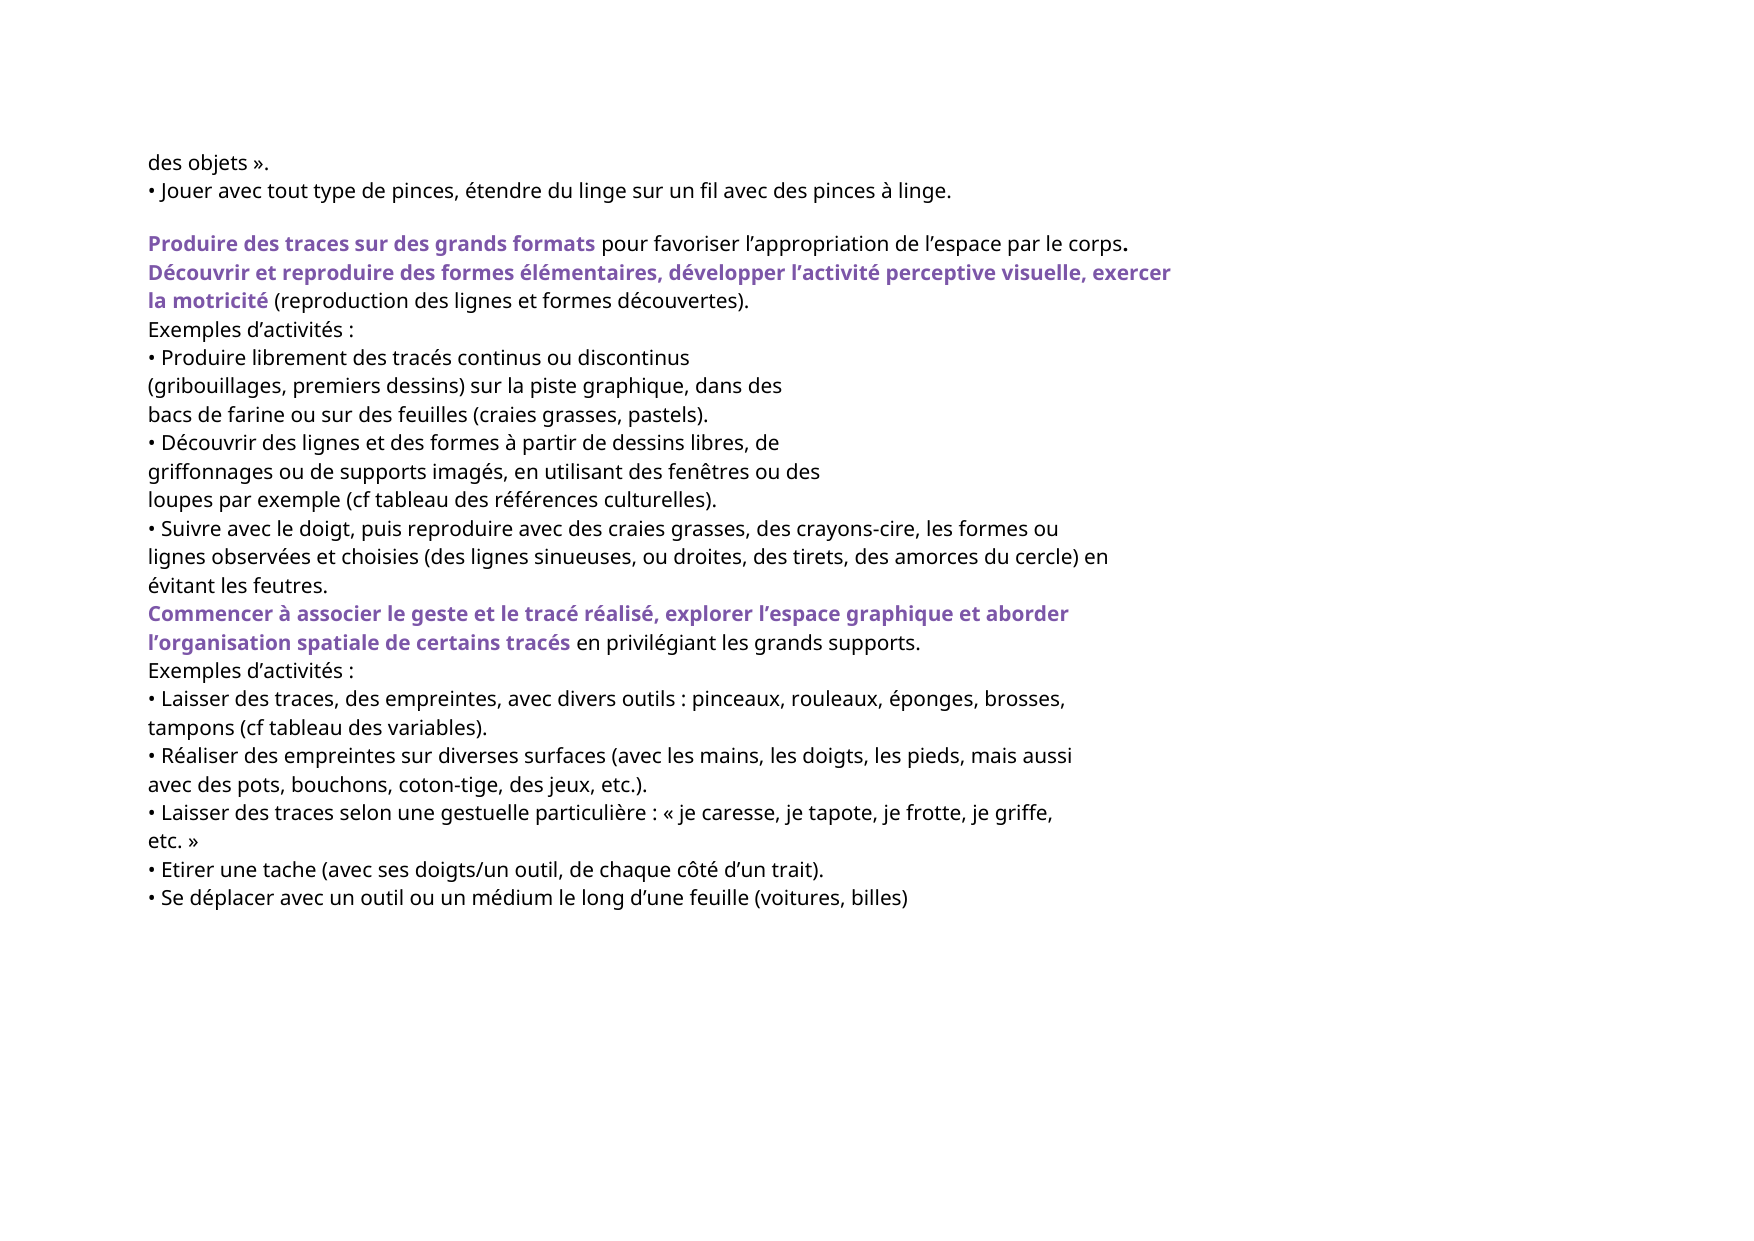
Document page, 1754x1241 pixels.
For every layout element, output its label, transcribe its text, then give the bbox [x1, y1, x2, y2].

text bacs de farine ou sur des feuilles (craies grasses, pastels). [148, 400, 1606, 428]
text Commencer à associer le geste et le tracé réalisé, explorer l’espace graphique et aborder [148, 599, 1606, 628]
text Découvrir et reproduire des formes élémentaires, développer l’activité perceptive visuelle, exercer [148, 258, 1606, 286]
text avec des pots, bouchons, coton-tige, des jeux, etc.). [148, 770, 1606, 798]
text Produire des traces sur des grands formats pour favoriser l’appropriation de l’espace par le corps. [148, 229, 1606, 258]
text griffonnages ou de supports imagés, en utilisant des fenêtres ou des [148, 457, 1606, 485]
text Exemples d’activités : [148, 315, 1606, 343]
text • Découvrir des lignes et des formes à partir de dessins libres, de [148, 428, 1606, 457]
text • Réaliser des empreintes sur diverses surfaces (avec les mains, les doigts, les pieds, mais aussi [148, 741, 1606, 770]
text tampons (cf tableau des variables). [148, 713, 1606, 741]
text (gribouillages, premiers dessins) sur la piste graphique, dans des [148, 372, 1606, 400]
text l’organisation spatiale de certains tracés en privilégiant les grands supports. [148, 628, 1606, 656]
text • Se déplacer avec un outil ou un médium le long d’une feuille (voitures, billes) [148, 883, 1606, 912]
text • Suivre avec le doigt, puis reproduire avec des craies grasses, des crayons-cire, les formes ou [148, 514, 1606, 542]
text • Jouer avec tout type de pinces, étendre du linge sur un fil avec des pinces à linge. [148, 176, 1606, 204]
text loupes par exemple (cf tableau des références culturelles). [148, 485, 1606, 514]
text évitant les feutres. [148, 571, 1606, 599]
text la motricité (reproduction des lignes et formes découvertes). [148, 286, 1606, 315]
text • Laisser des traces selon une gestuelle particulière : « je caresse, je tapote, je frotte, je griffe, [148, 798, 1606, 827]
text des objets ». [148, 148, 1606, 176]
text Exemples d’activités : [148, 656, 1606, 684]
text • Produire librement des tracés continus ou discontinus [148, 343, 1606, 372]
text etc. » [148, 827, 1606, 855]
text • Laisser des traces, des empreintes, avec divers outils : pinceaux, rouleaux, éponges, brosses, [148, 684, 1606, 713]
text lignes observées et choisies (des lignes sinueuses, ou droites, des tirets, des amorces du cercle) en [148, 542, 1606, 571]
text • Etirer une tache (avec ses doigts/un outil, de chaque côté d’un trait). [148, 855, 1606, 883]
